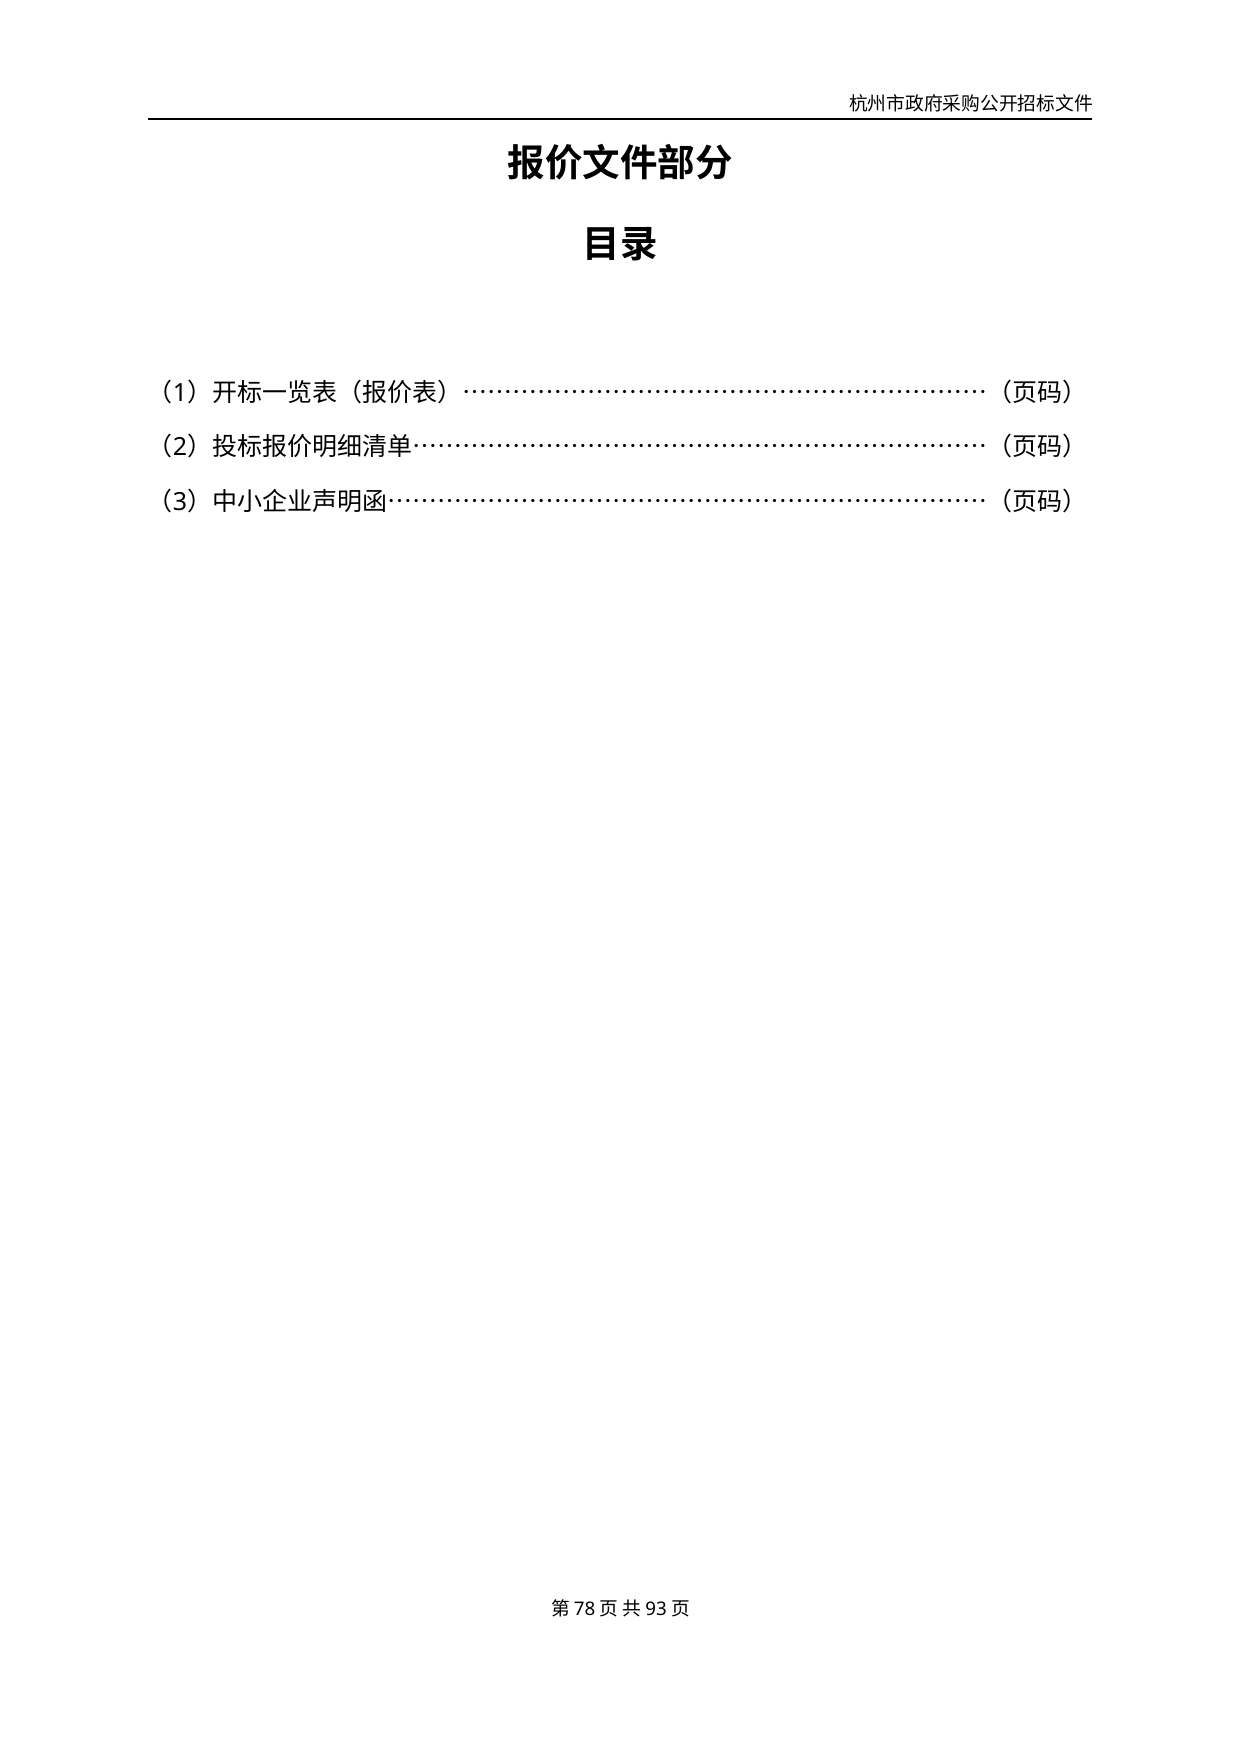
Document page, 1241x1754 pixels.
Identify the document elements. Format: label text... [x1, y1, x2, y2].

text 报价文件部分 [148, 133, 1092, 187]
text （1）开标一览表（报价表）………………………………………………………（页码） [148, 372, 1092, 408]
text 目录 [148, 214, 1092, 268]
text （3）中小企业声明函………………………………………………………………（页码） [148, 481, 1092, 517]
text （2）投标报价明细清单……………………………………………………………（页码） [148, 427, 1092, 463]
